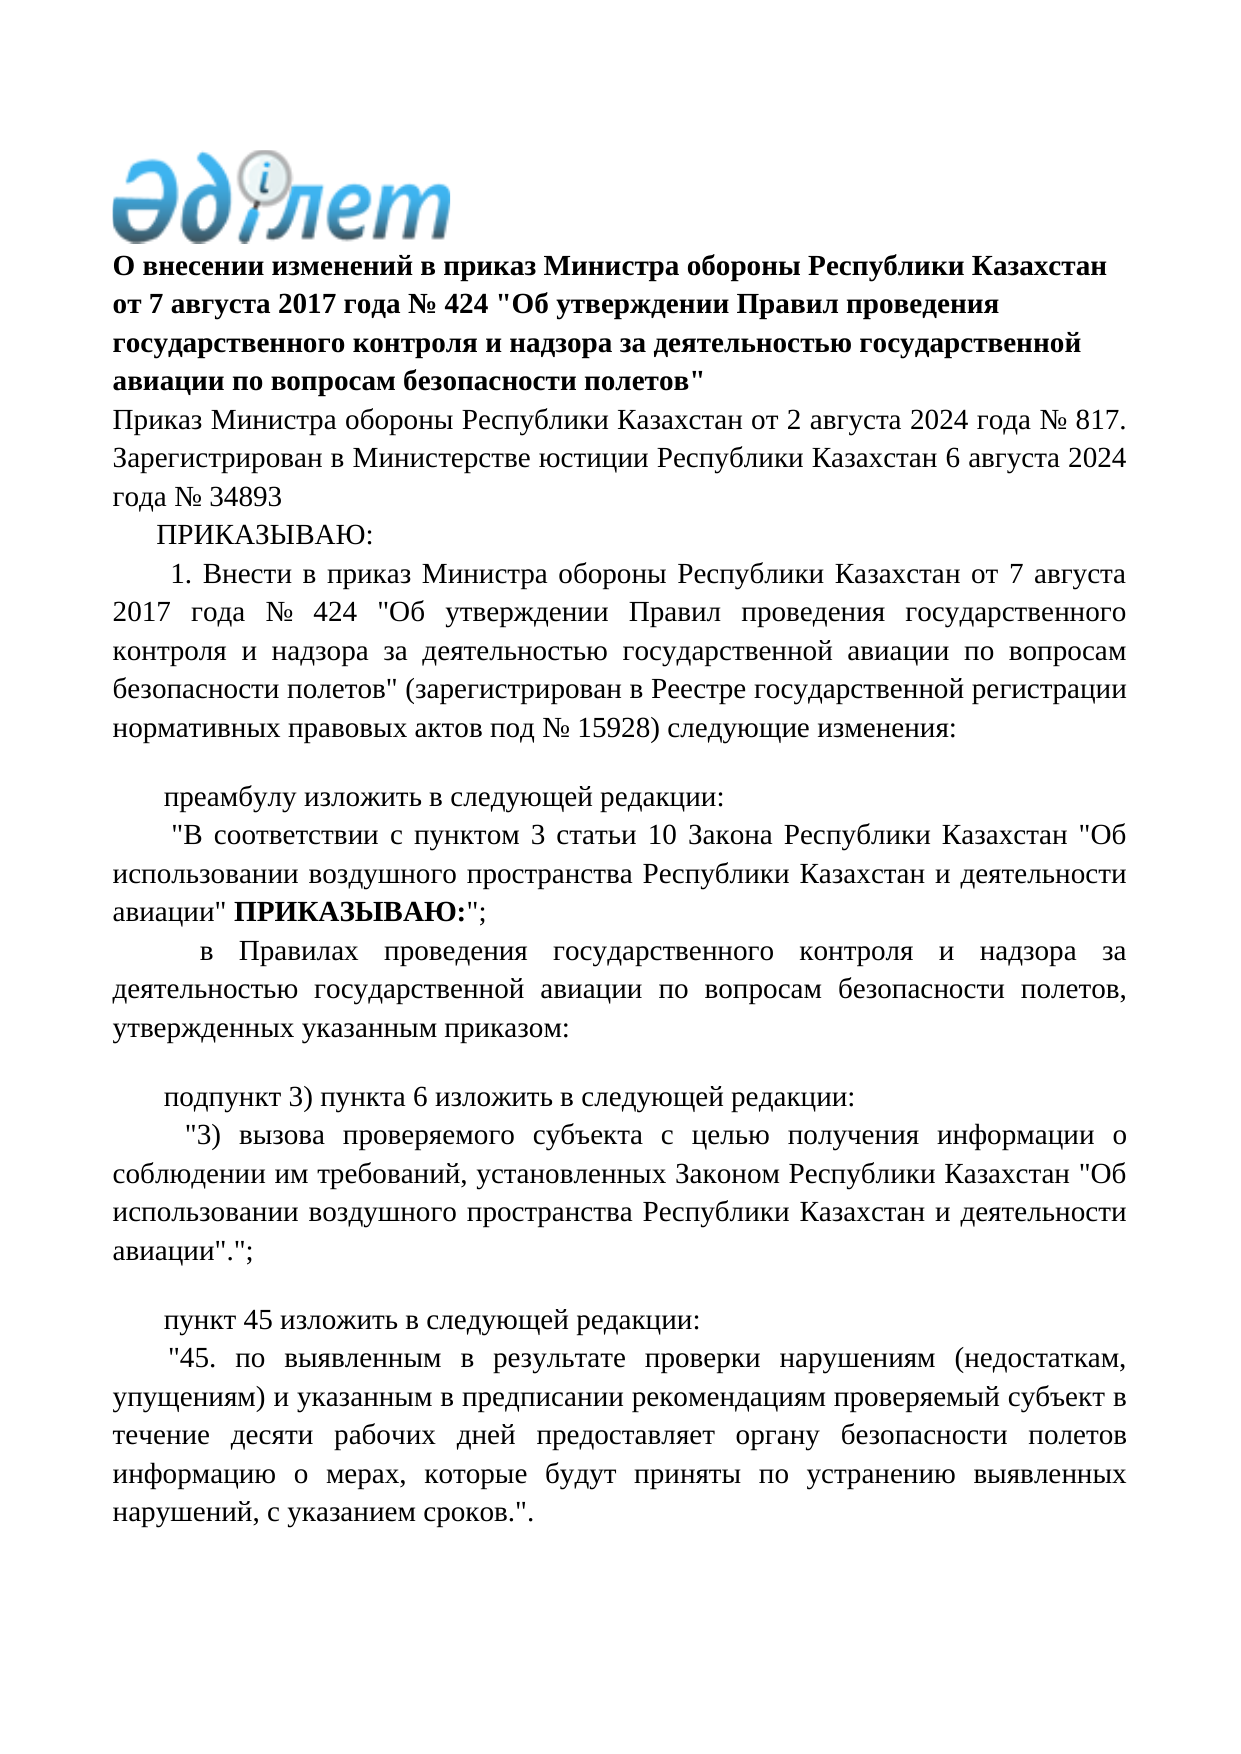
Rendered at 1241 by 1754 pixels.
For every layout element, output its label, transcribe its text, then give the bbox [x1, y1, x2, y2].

text пункт 45 изложить в следующей редакции: [112, 1302, 1128, 1335]
picture [112, 150, 451, 244]
text О внесении изменений в приказ Министра обороны Республики Казахстан от 7 августа 2017 года № 424 "Об утверждении Правил проведения государственного контроля и надзора за деятельностью государственной авиации по вопросам безопасности полетов" [112, 248, 1128, 397]
text "45. по выявленным в результате проверки нарушениям (недостаткам, упущениям) и указанным в предписании рекомендациям проверяемый субъект в течение десяти рабочих дней предоставляет органу безопасности полетов информацию о мерах, которые будут приняты по устранению выявленных нарушений, с указанием сроков.". [112, 1340, 1128, 1528]
text подпункт 3) пункта 6 изложить в следующей редакции: [112, 1079, 1128, 1112]
text "В соответствии с пунктом 3 статьи 10 Закона Республики Казахстан "Об использовании воздушного пространства Республики Казахстан и деятельности авиации" ПРИКАЗЫВАЮ:"; [112, 817, 1128, 928]
text "3) вызова проверяемого субъекта с целью получения информации о соблюдении им требований, установленных Законом Республики Казахстан "Об использовании воздушного пространства Республики Казахстан и деятельности авиации"."; [112, 1117, 1128, 1267]
text Приказ Министра обороны Республики Казахстан от 2 августа 2024 года № 817. Зарегистрирован в Министерстве юстиции Республики Казахстан 6 августа 2024 года № 34893 [112, 402, 1128, 512]
text преамбулу изложить в следующей редакции: [112, 779, 1128, 812]
text ПРИКАЗЫВАЮ: [112, 517, 1128, 551]
text в Правилах проведения государственного контроля и надзора за деятельностью государственной авиации по вопросам безопасности полетов, утвержденных указанным приказом: [112, 933, 1128, 1044]
text 1. Внести в приказ Министра обороны Республики Казахстан от 7 августа 2017 года № 424 "Об утверждении Правил проведения государственного контроля и надзора за деятельностью государственной авиации по вопросам безопасности полетов" (зарегистрирован в Реестре государственной регистрации нормативных правовых актов под № 15928) следующие изменения: [112, 556, 1128, 744]
